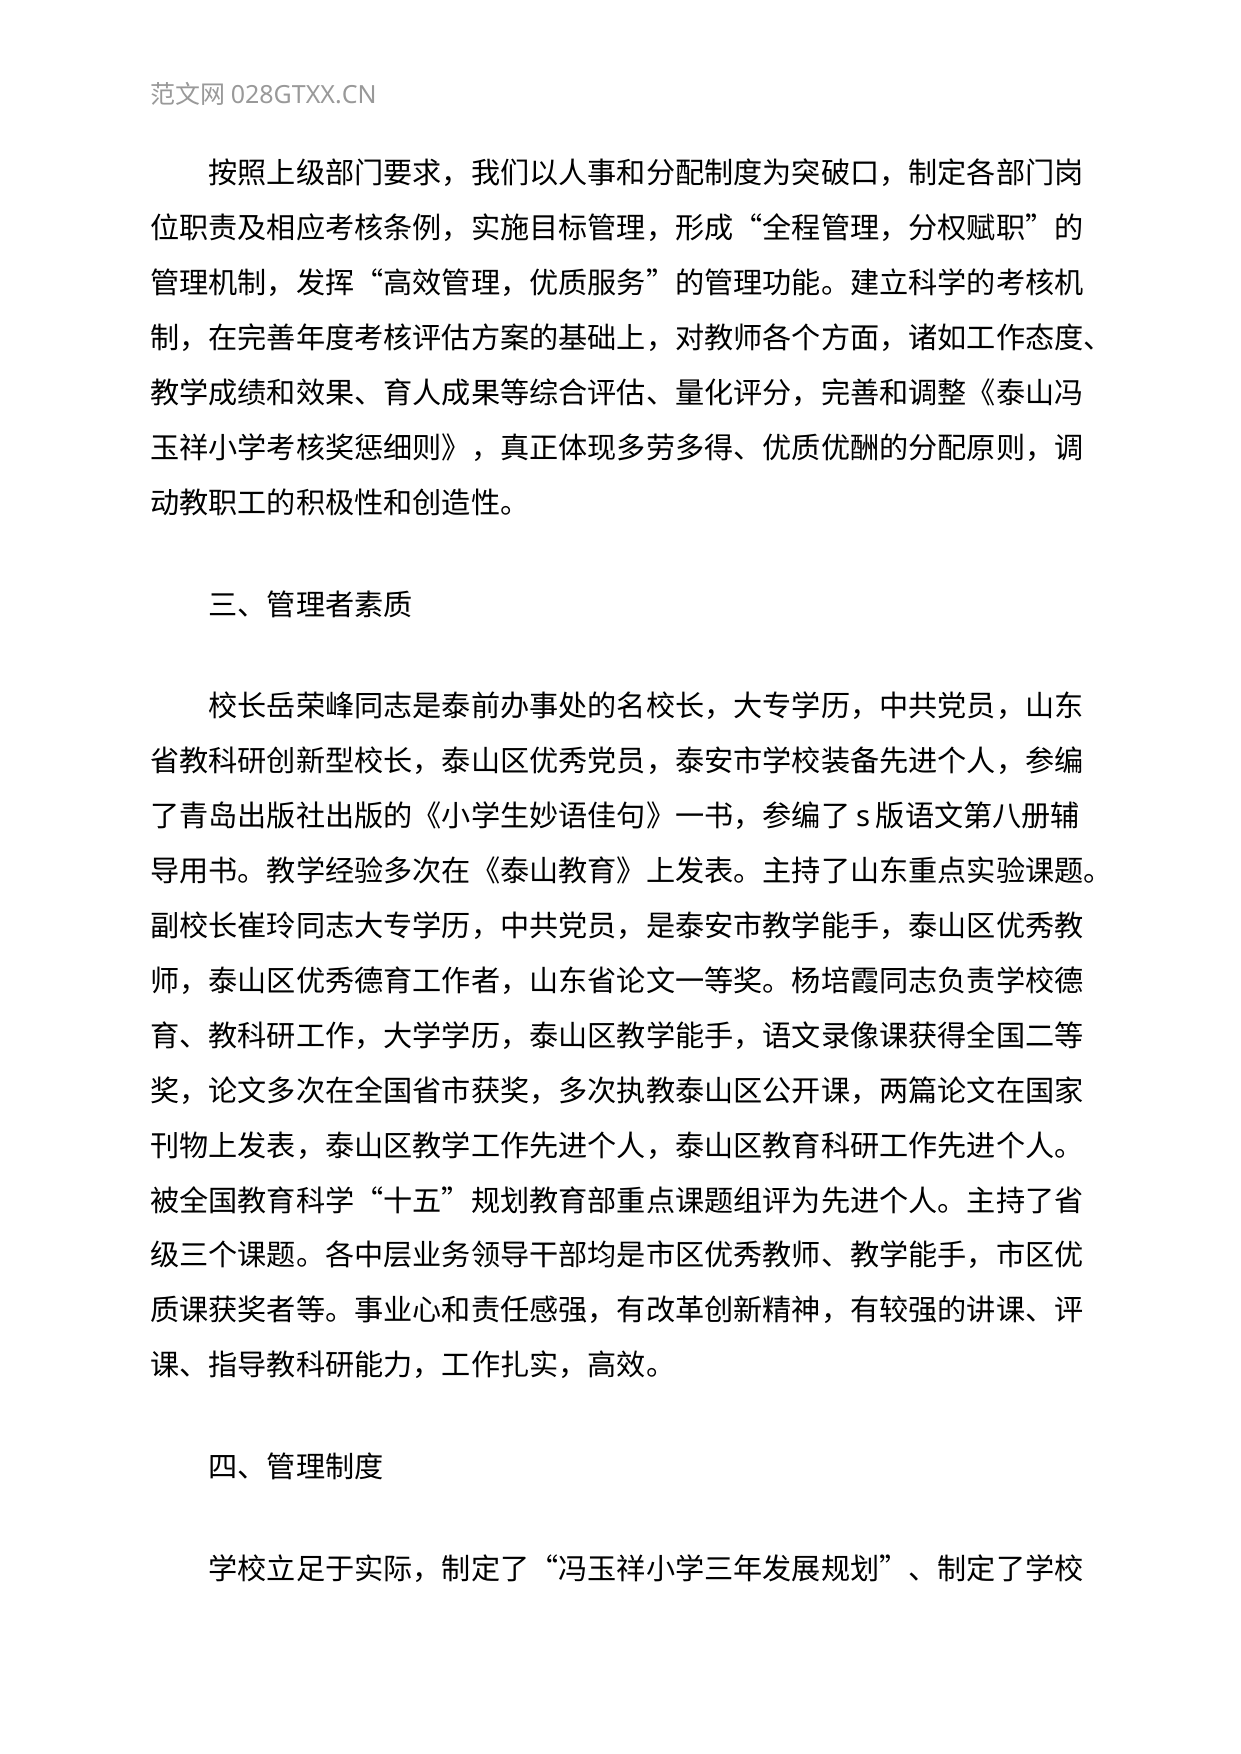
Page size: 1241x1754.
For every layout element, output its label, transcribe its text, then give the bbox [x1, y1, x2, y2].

text 四、管理制度 [150, 1443, 1090, 1486]
text 校长岳荣峰同志是泰前办事处的名校长，大专学历，中共党员，山东省教科研创新型校长，泰山区优秀党员，泰安市学校装备先进个人，参编了青岛出版社出版的《小学生妙语佳句》一书，参编了s版语文第八册辅导用书。教学经验多次在《泰山教育》上发表。主持了山东重点实验课题。副校长崔玲同志大专学历，中共党员，是泰安市教学能手，泰山区优秀教师，泰山区优秀德育工作者，山东省论文一等奖。杨培霞同志负责学校德育、教科研工作，大学学历，泰山区教学能手，语文录像课获得全国二等奖，论文多次在全国省市获奖，多次执教泰山区公开课，两篇论文在国家刊物上发表，泰山区教学工作先进个人，泰山区教育科研工作先进个人。被全国教育科学“十五”规划教育部重点课题组评为先进个人。主持了省级三个课题。各中层业务领导干部均是市区优秀教师、教学能手，市区优质课获奖者等。事业心和责任感强，有改革创新精神，有较强的讲课、评课、指导教科研能力，工作扎实，高效。 [150, 683, 1090, 1384]
text 按照上级部门要求，我们以人事和分配制度为突破口，制定各部门岗位职责及相应考核条例，实施目标管理，形成“全程管理，分权赋职”的管理机制，发挥“高效管理，优质服务”的管理功能。建立科学的考核机制，在完善年度考核评估方案的基础上，对教师各个方面，诸如工作态度、教学成绩和效果、育人成果等综合评估、量化评分，完善和调整《泰山冯玉祥小学考核奖惩细则》，真正体现多劳多得、优质优酬的分配原则，调动教职工的积极性和创造性。 [150, 150, 1090, 522]
text 三、管理者素质 [150, 581, 1090, 623]
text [150, 1545, 1090, 1588]
